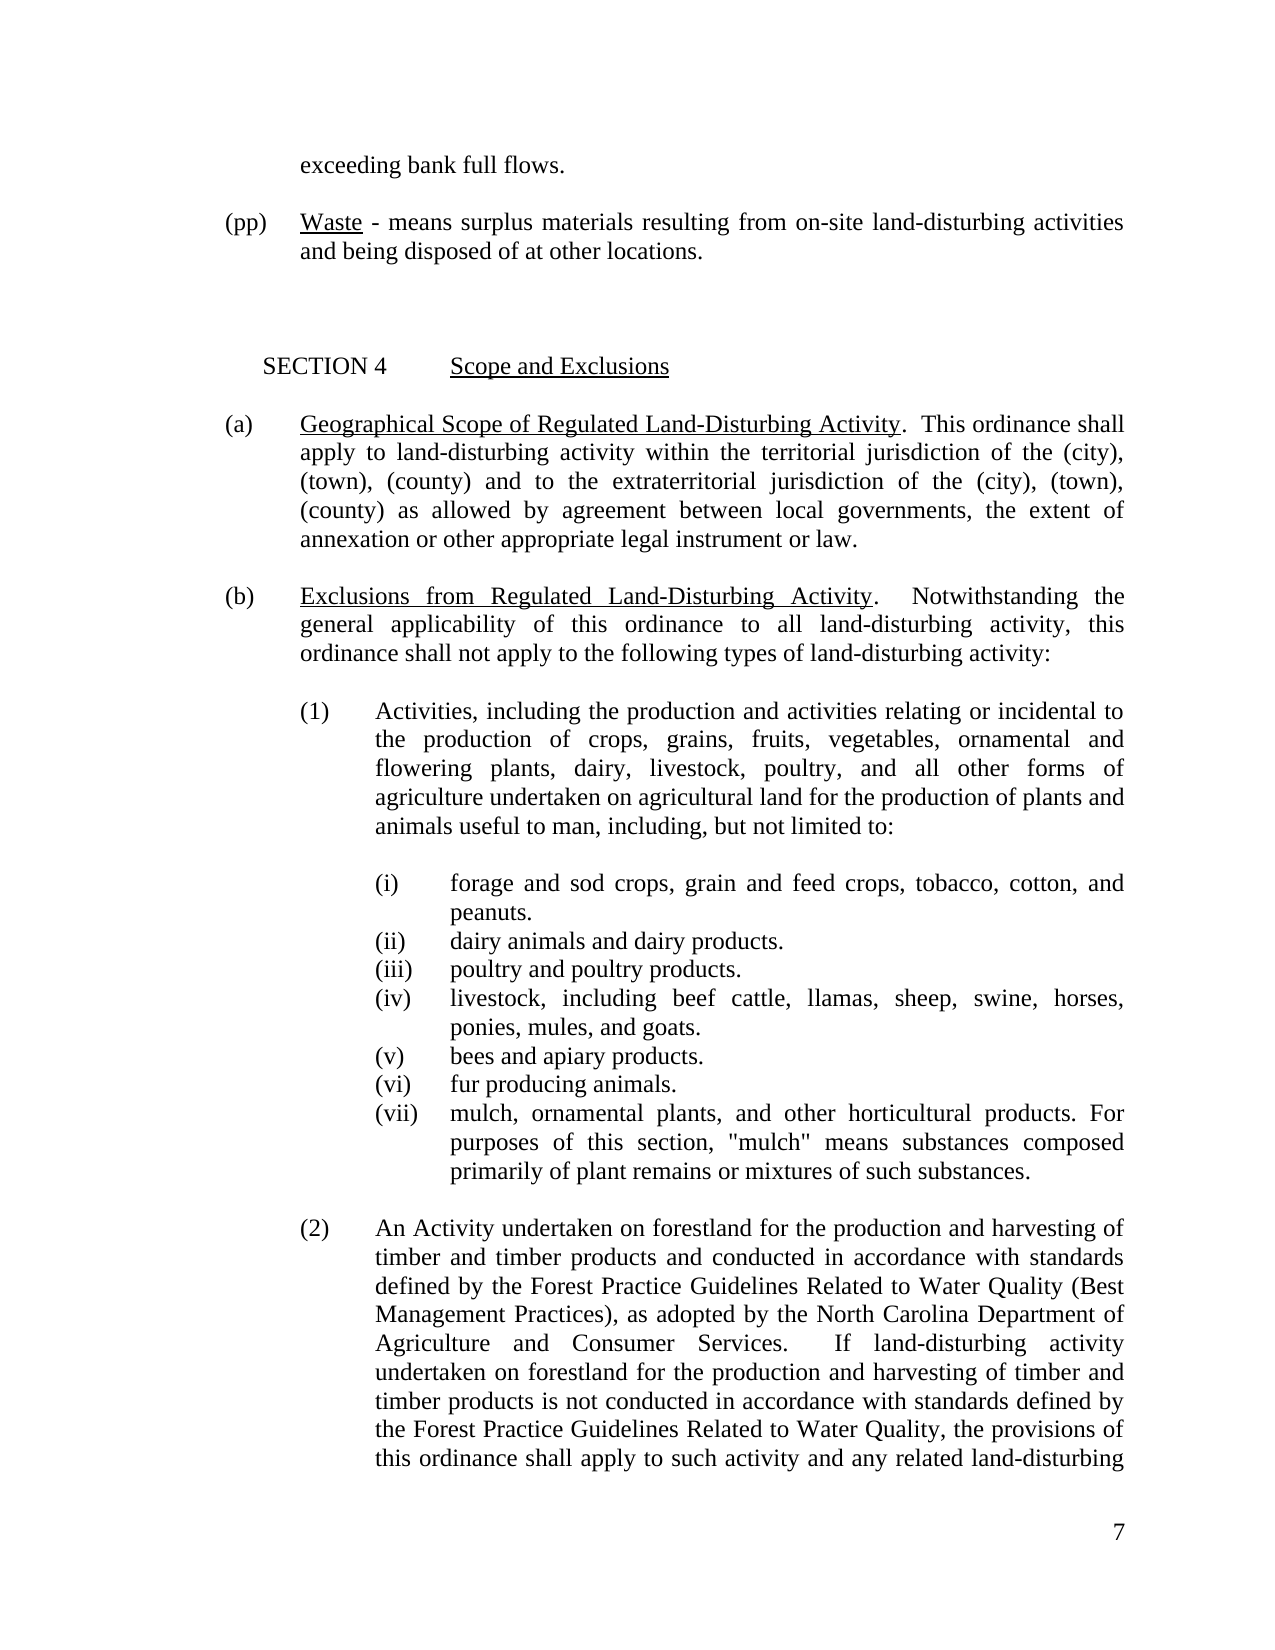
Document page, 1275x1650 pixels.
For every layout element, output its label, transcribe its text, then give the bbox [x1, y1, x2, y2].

list Exclusions from Regulated Land-Disturbing Activity. Notwithstanding the general applicability of this ordinance to all land-disturbing activity, this ordinance shall not apply to the following types of land-disturbing activity: [225, 581, 1125, 667]
list poultry and poultry products. [375, 954, 1125, 983]
list Geographical Scope of Regulated Land-Disturbing Activity. This ordinance shall apply to land-disturbing activity within the territorial jurisdiction of the (city), (town), (county) and to the extraterritorial jurisdiction of the (city), (town), (county) as allowed by agreement between local governments, the extent of annexation or other appropriate legal instrument or law. [225, 409, 1125, 552]
list fur producing animals. [375, 1069, 1125, 1098]
list dairy animals and dairy products. [375, 926, 1125, 954]
list Waste - means surplus materials resulting from on-site land-disturbing activities and being disposed of at other locations. [225, 207, 1125, 265]
list livestock, including beef cattle, llamas, sheep, swine, horses, ponies, mules, and goats. [375, 983, 1125, 1041]
list bees and apiary products. [375, 1041, 1125, 1069]
list mulch, ornamental plants, and other horticultural products. For purposes of this section, "mulch" means substances composed primarily of plant remains or mixtures of such substances. [375, 1098, 1125, 1184]
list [225, 150, 1125, 179]
subtitle Scope and Exclusions [187, 351, 1125, 380]
list forage and sod crops, grain and feed crops, tobacco, cotton, and peanuts. [375, 868, 1125, 926]
list Activities, including the production and activities relating or incidental to the production of crops, grains, fruits, vegetables, ornamental and flowering plants, dairy, livestock, poultry, and all other forms of agriculture undertaken on agricultural land for the production of plants and animals useful to man, including, but not limited to: [300, 696, 1125, 839]
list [300, 1213, 1125, 1472]
